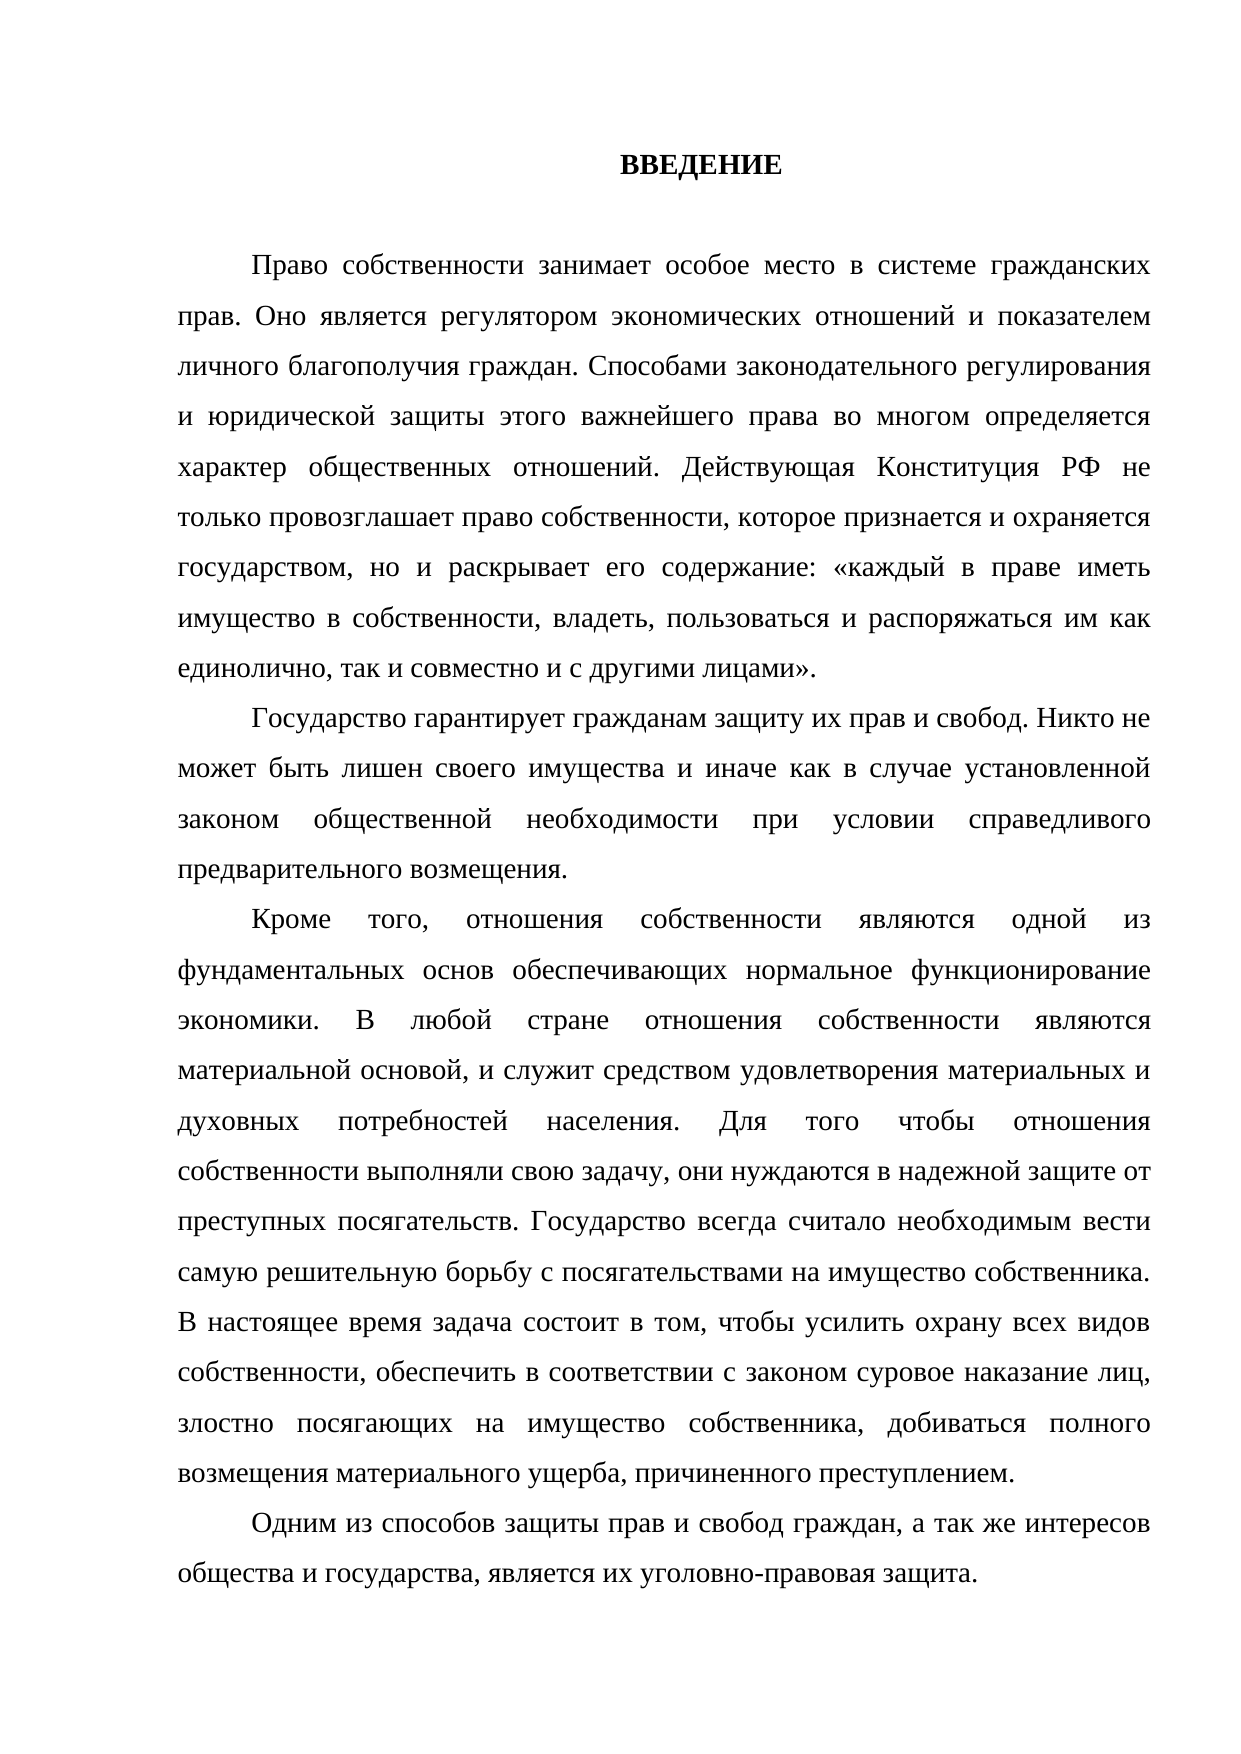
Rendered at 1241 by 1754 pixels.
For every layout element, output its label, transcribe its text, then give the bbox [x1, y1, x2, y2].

text Право собственности занимает особое место в системе гражданских прав. Оно является регулятором экономических отношений и показателем личного благополучия граждан. Способами законодательного регулирования и юридической защиты этого важнейшего права во многом определяется характер общественных отношений. Действующая Конституция РФ не только провозглашает право собственности, которое признается и охраняется государством, но и раскрывает его содержание: «каждый в праве иметь имущество в собственности, владеть, пользоваться и распоряжаться им как единолично, так и совместно и с другими лицами». [177, 247, 1152, 683]
text Кроме того, отношения собственности являются одной из фундаментальных основ обеспечивающих нормальное функционирование экономики. В любой стране отношения собственности являются материальной основой, и служит средством удовлетворения материальных и духовных потребностей населения. Для того чтобы отношения собственности выполняли свою задачу, они нуждаются в надежной защите от преступных посягательств. Государство всегда считало необходимым вести самую решительную борьбу с посягательствами на имущество собственника. В настоящее время задача состоит в том, чтобы усилить охрану всех видов собственности, обеспечить в соответствии с законом суровое наказание лиц, злостно посягающих на имущество собственника, добиваться полного возмещения материального ущерба, причиненного преступлением. [177, 902, 1152, 1488]
text ВВЕДЕНИЕ [177, 147, 1152, 180]
text Государство гарантирует гражданам защиту их прав и свобод. Никто не может быть лишен своего имущества и иначе как в случае установленной законом общественной необходимости при условии справедливого предварительного возмещения. [177, 700, 1152, 885]
text Одним из способов защиты прав и свобод граждан, а так же интересов общества и государства, является их уголовно-правовая защита. [177, 1505, 1152, 1589]
